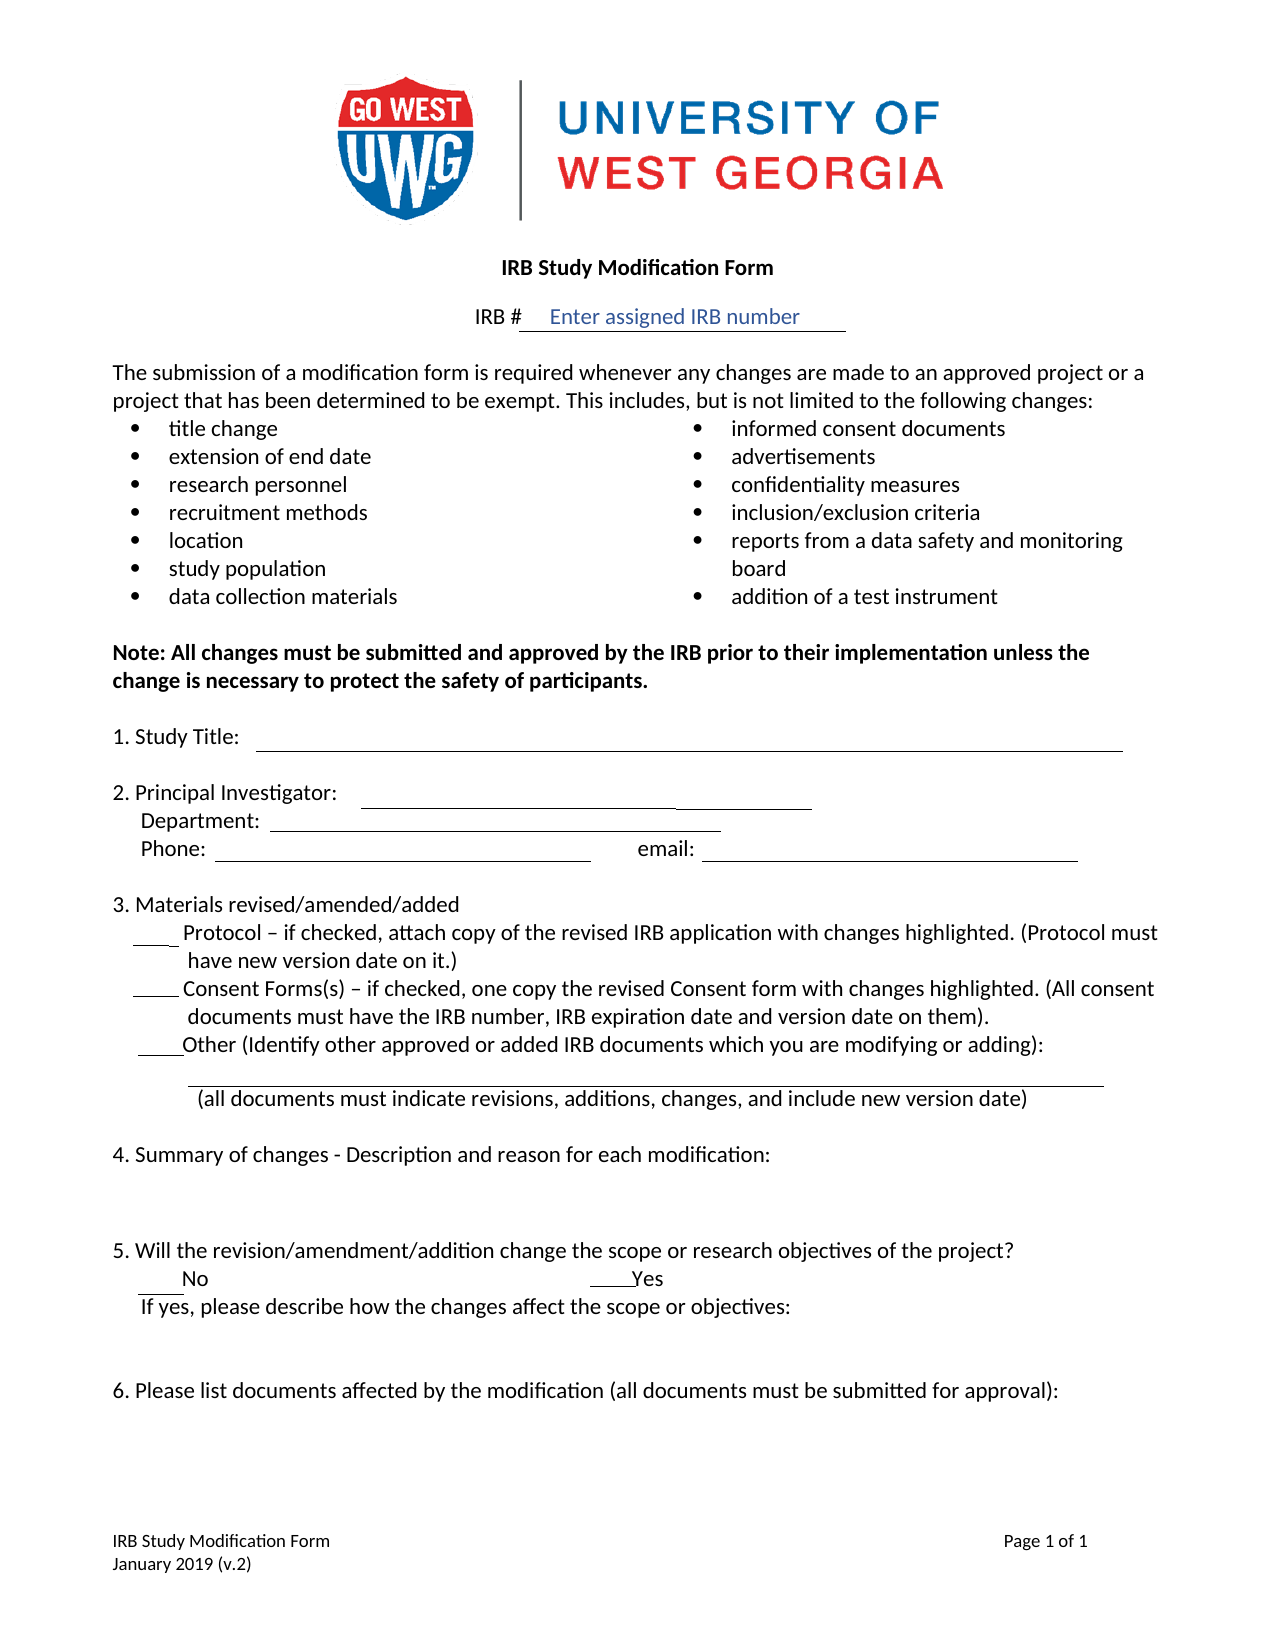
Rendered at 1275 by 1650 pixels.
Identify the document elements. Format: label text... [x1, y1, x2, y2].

text Department: [141, 806, 1162, 834]
text 4. Summary of changes - Description and reason for each modification: [112, 1140, 1162, 1168]
list title change [131, 414, 600, 442]
text Phone: email: [141, 834, 1162, 862]
text Other (Identify other approved or added IRB documents which you are modifying or adding): [141, 1030, 1162, 1058]
list reports from a data safety and monitoring board [694, 526, 1162, 582]
list extension of end date [131, 442, 600, 470]
text (all documents must indicate revisions, additions, changes, and include new version date) [197, 1084, 1162, 1112]
text 3. Materials revised/amended/added [112, 890, 1162, 918]
list confidentiality measures [694, 470, 1162, 498]
text Protocol – if checked, attach copy of the revised IRB application with changes highlighted. (Protocol must have new version date on it.) [131, 918, 1162, 974]
text Consent Forms(s) – if checked, one copy the revised Consent form with changes highlighted. (All consent documents must have the IRB number, IRB expiration date and version date on them). [131, 974, 1162, 1030]
list location [131, 526, 600, 554]
list data collection materials [131, 582, 600, 610]
text The submission of a modification form is required whenever any changes are made to an approved project or a project that has been determined to be exempt. This includes, but is not limited to the following changes: [112, 358, 1162, 414]
list addition of a test instrument [694, 582, 1162, 610]
picture [332, 70, 943, 225]
text Note: All changes must be submitted and approved by the IRB prior to their implementation unless the change is necessary to protect the safety of participants. [112, 638, 1162, 694]
text 6. Please list documents affected by the modification (all documents must be submitted for approval): [112, 1377, 1162, 1404]
text IRB # Enter assigned IRB number [112, 302, 1162, 330]
list study population [131, 554, 600, 582]
list advertisements [694, 442, 1162, 470]
text If yes, please describe how the changes affect the scope or objectives: [141, 1292, 1162, 1321]
list informed consent documents [694, 414, 1162, 442]
text 5. Will the revision/amendment/addition change the scope or research objectives of the project? [112, 1236, 1162, 1264]
text 2. Principal Investigator: [112, 778, 1162, 806]
list inclusion/exclusion criteria [694, 498, 1162, 526]
text IRB Study Modification Form [112, 112, 1162, 281]
text 1. Study Title: [112, 722, 1162, 750]
list recruitment methods [131, 498, 600, 526]
text No Yes [141, 1264, 1162, 1292]
list research personnel [131, 470, 600, 498]
